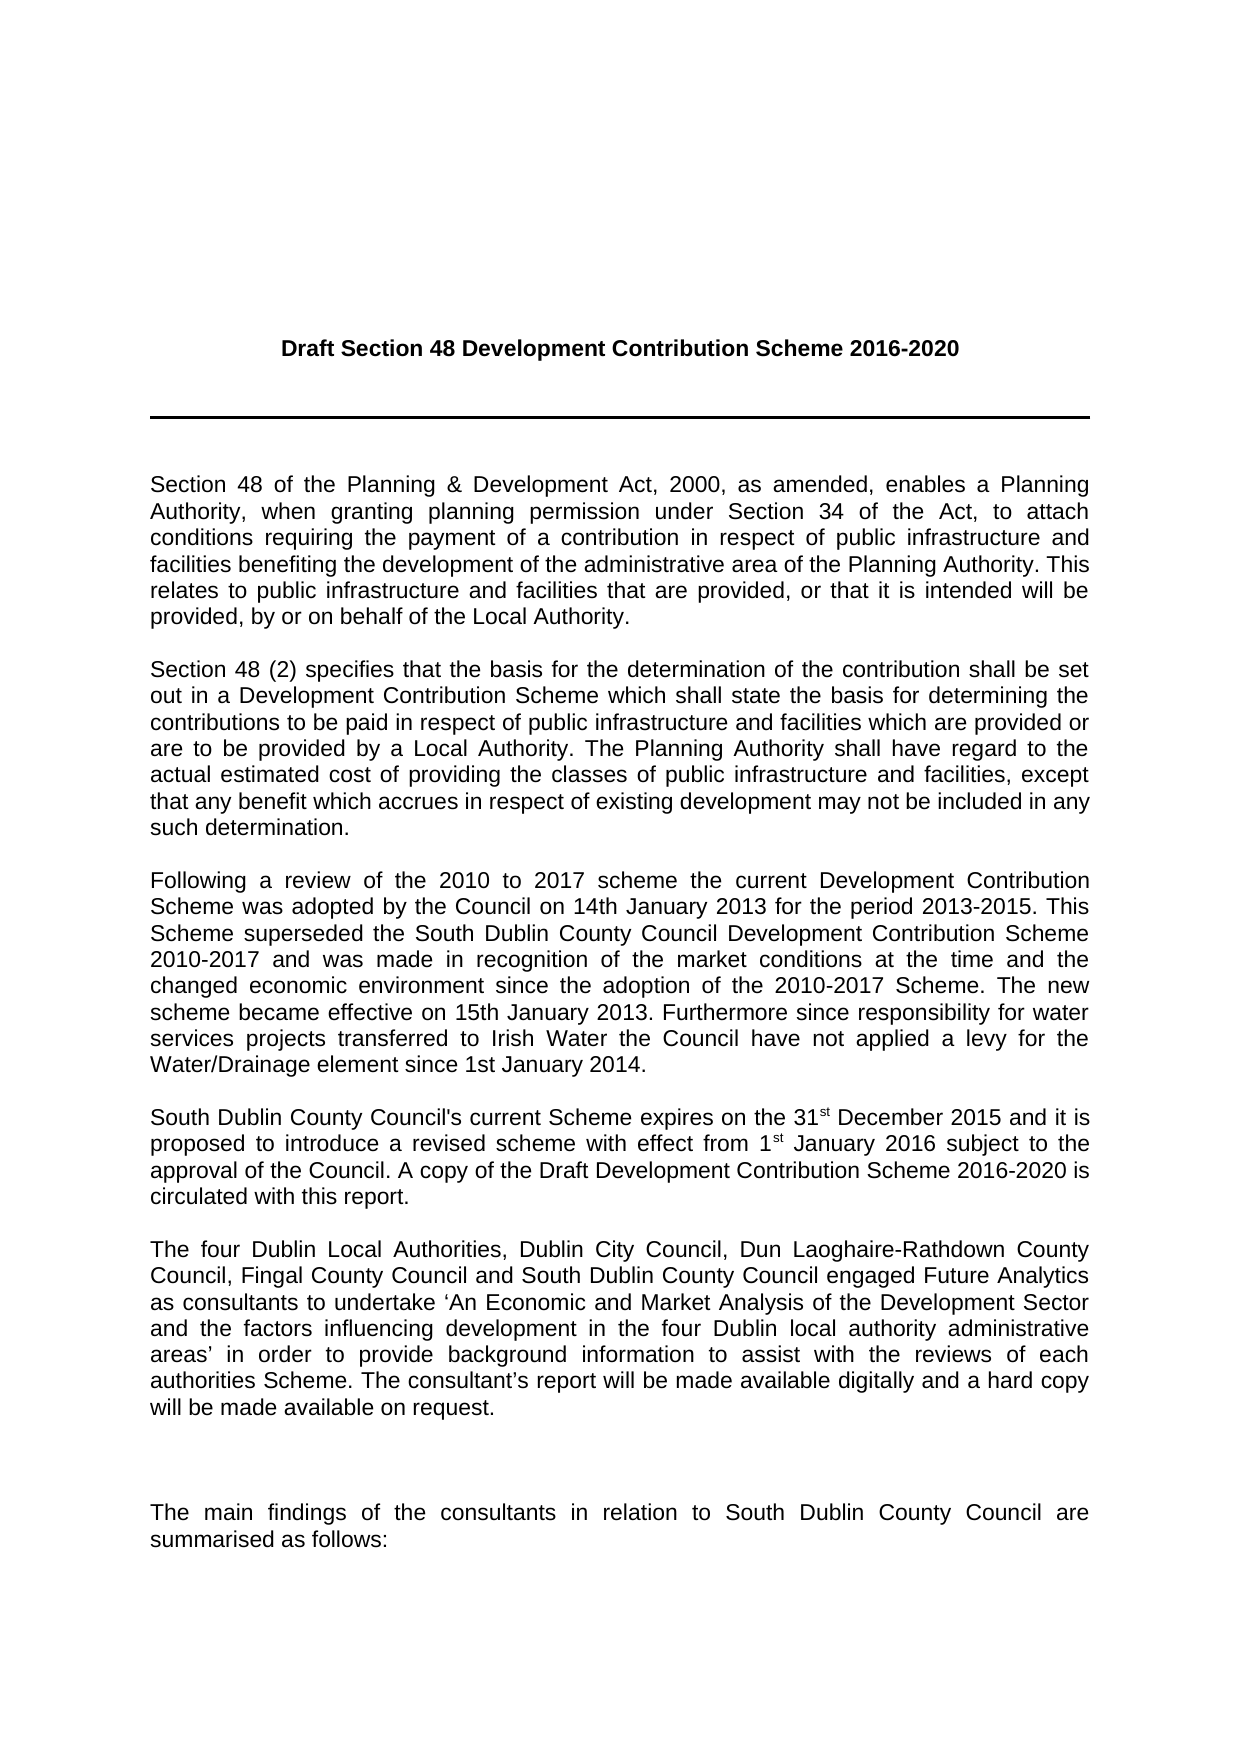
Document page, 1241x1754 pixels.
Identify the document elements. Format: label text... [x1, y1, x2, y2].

text The main findings of the consultants in relation to South Dublin County Council are summarised as follows: [150, 1499, 1090, 1552]
text Section 48 (2) specifies that the basis for the determination of the contribution shall be set out in a Development Contribution Scheme which shall state the basis for determining the contributions to be paid in respect of public infrastructure and facilities which are provided or are to be provided by a Local Authority. The Planning Authority shall have regard to the actual estimated cost of providing the classes of public infrastructure and facilities, except that any benefit which accrues in respect of existing development may not be included in any such determination. [150, 656, 1090, 840]
text South Dublin County Council's current Scheme expires on the 31st December 2015 and it is proposed to introduce a revised scheme with effect from 1st January 2016 subject to the approval of the Council. A copy of the Draft Development Contribution Scheme 2016-2020 is circulated with this report. [150, 1104, 1090, 1209]
text Draft Section 48 Development Contribution Scheme 2016-2020 [150, 334, 1090, 361]
text Section 48 of the Planning & Development Act, 2000, as amended, enables a Planning Authority, when granting planning permission under Section 34 of the Act, to attach conditions requiring the payment of a contribution in respect of public infrastructure and facilities benefiting the development of the administrative area of the Planning Authority. This relates to public infrastructure and facilities that are provided, or that it is intended will be provided, by or on behalf of the Local Authority. [150, 471, 1090, 629]
text The four Dublin Local Authorities, Dublin City Council, Dun Laoghaire-Rathdown County Council, Fingal County Council and South Dublin County Council engaged Future Analytics as consultants to undertake ‘An Economic and Market Analysis of the Development Sector and the factors influencing development in the four Dublin local authority administrative areas’ in order to provide background information to assist with the reviews of each authorities Scheme. The consultant’s report will be made available digitally and a hard copy will be made available on request. [150, 1236, 1090, 1420]
text Following a review of the 2010 to 2017 scheme the current Development Contribution Scheme was adopted by the Council on 14th January 2013 for the period 2013-2015. This Scheme superseded the South Dublin County Council Development Contribution Scheme 2010-2017 and was made in recognition of the market conditions at the time and the changed economic environment since the adoption of the 2010-2017 Scheme. The new scheme became effective on 15th January 2013. Furthermore since responsibility for water services projects transferred to Irish Water the Council have not applied a levy for the Water/Drainage element since 1st January 2014. [150, 867, 1090, 1078]
